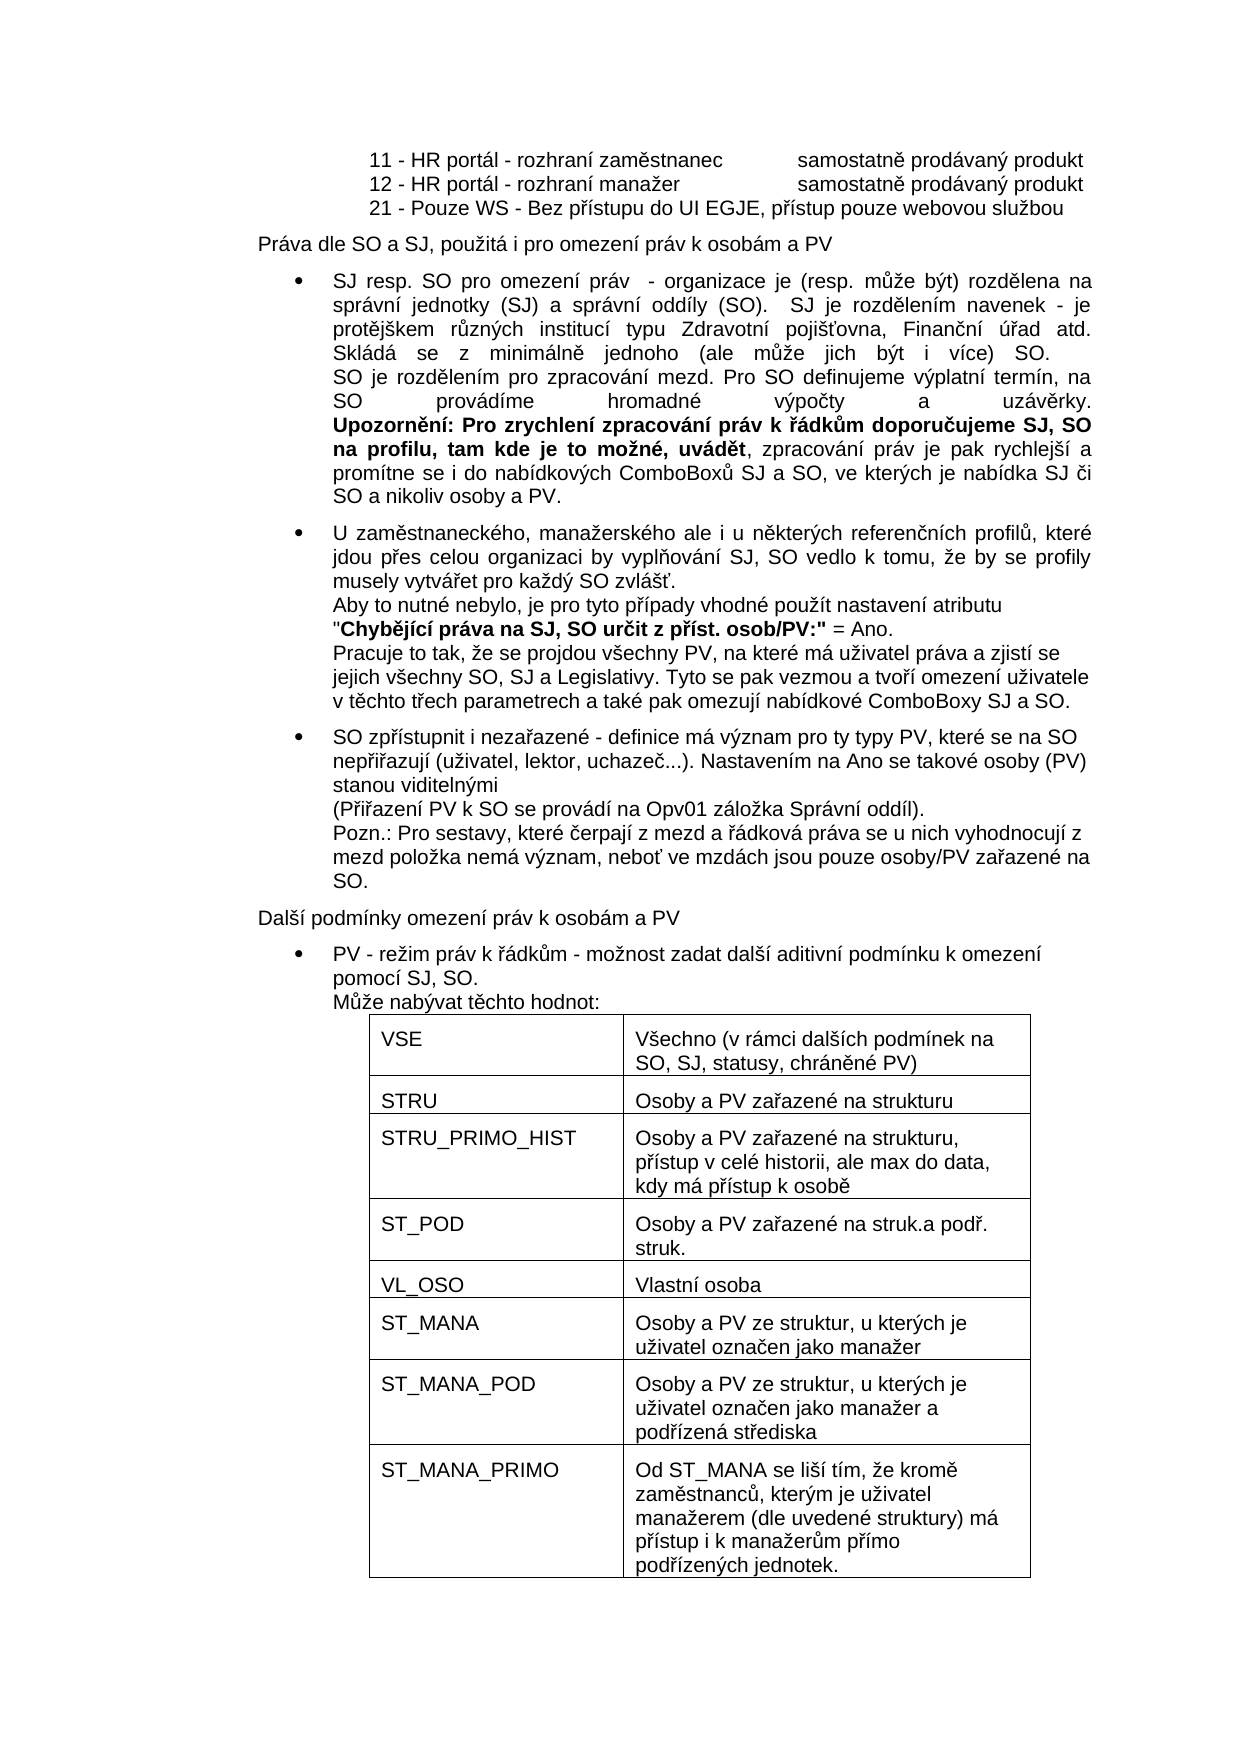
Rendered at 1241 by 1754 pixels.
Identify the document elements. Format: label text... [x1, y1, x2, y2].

table_cell Osoby a PV ze struktur, u kterých je uživatel označen jako manažer a podřízená střediska [624, 1360, 1030, 1444]
table_cell VL_OSO [370, 1261, 623, 1297]
table_cell ST_MANA_PRIMO [370, 1445, 623, 1577]
text 21 - Pouze WS - Bez přístupu do UI EGJE, přístup pouze webovou službou [369, 196, 1092, 219]
table_cell Vlastní osoba [624, 1261, 1030, 1297]
text Pracuje to tak, že se projdou všechny PV, na které má uživatel práva a zjistí se jejich všechny SO, SJ a Legislativy. Tyto se pak vezmou a tvoří omezení uživatele v těchto třech parametrech a také pak omezují nabídkové ComboBoxy SJ a SO. [333, 641, 1092, 712]
text 12 - HR portál - rozhraní manažer samostatně prodávaný produkt [369, 172, 1092, 196]
text Další podmínky omezení práv k osobám a PV [258, 905, 1092, 929]
list SJ resp. SO pro omezení práv - organizace je (resp. může být) rozdělena na správní jednotky (SJ) a správní oddíly (SO). SJ je rozdělením navenek - je protějškem různých institucí typu Zdravotní pojišťovna, Finanční úřad atd. Skládá se z minimálně jednoho (ale může jich být i více) SO. SO je rozdělením pro zpracování mezd. Pro SO definujeme výplatní termín, na SO provádíme hromadné výpočty a uzávěrky. Upozornění: Pro zrychlení zpracování práv k řádkům doporučujeme SJ, SO na profilu, tam kde je to možné, uvádět, zpracování práv je pak rychlejší a promítne se i do nabídkových ComboBoxů SJ a SO, ve kterých je nabídka SJ či SO a nikoliv osoby a PV. [295, 268, 1092, 508]
text 11 - HR portál - rozhraní zaměstnanec samostatně prodávaný produkt [369, 148, 1092, 172]
table_cell Osoby a PV ze struktur, u kterých je uživatel označen jako manažer [624, 1298, 1030, 1358]
table_header VSE [370, 1015, 623, 1075]
list SO zpřístupnit i nezařazené - definice má význam pro ty typy PV, které se na SO nepřiřazují (uživatel, lektor, uchazeč...). Nastavením na Ano se takové osoby (PV) stanou viditelnými (Přiřazení PV k SO se provádí na Opv01 záložka Správní oddíl). Pozn.: Pro sestavy, které čerpají z mezd a řádková práva se u nich vyhodnocují z mezd položka nemá význam, neboť ve mzdách jsou pouze osoby/PV zařazené na SO. [295, 725, 1092, 893]
list PV - režim práv k řádkům - možnost zadat další aditivní podmínku k omezení pomocí SJ, SO. Může nabývat těchto hodnot: [295, 942, 1092, 1014]
list U zaměstnaneckého, manažerského ale i u některých referenčních profilů, které jdou přes celou organizaci by vyplňování SJ, SO vedlo k tomu, že by se profily musely vytvářet pro každý SO zvlášť. [295, 521, 1092, 593]
table_cell ST_POD [370, 1199, 623, 1259]
text Práva dle SO a SJ, použitá i pro omezení práv k osobám a PV [258, 232, 1092, 256]
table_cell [624, 1445, 1030, 1577]
table_cell ST_MANA [370, 1298, 623, 1358]
table_cell STRU_PRIMO_HIST [370, 1114, 623, 1198]
table_cell STRU [370, 1076, 623, 1113]
table_cell Osoby a PV zařazené na strukturu [624, 1076, 1030, 1113]
table_header Všechno (v rámci dalších podmínek na SO, SJ, statusy, chráněné PV) [624, 1015, 1030, 1075]
table_cell Osoby a PV zařazené na strukturu, přístup v celé historii, ale max do data, kdy má přístup k osobě [624, 1114, 1030, 1198]
text Aby to nutné nebylo, je pro tyto případy vhodné použít nastavení atributu "Chybějící práva na SJ, SO určit z příst. osob/PV:" = Ano. [333, 593, 1092, 641]
table_cell Osoby a PV zařazené na struk.a podř. struk. [624, 1199, 1030, 1259]
table_cell ST_MANA_POD [370, 1360, 623, 1444]
